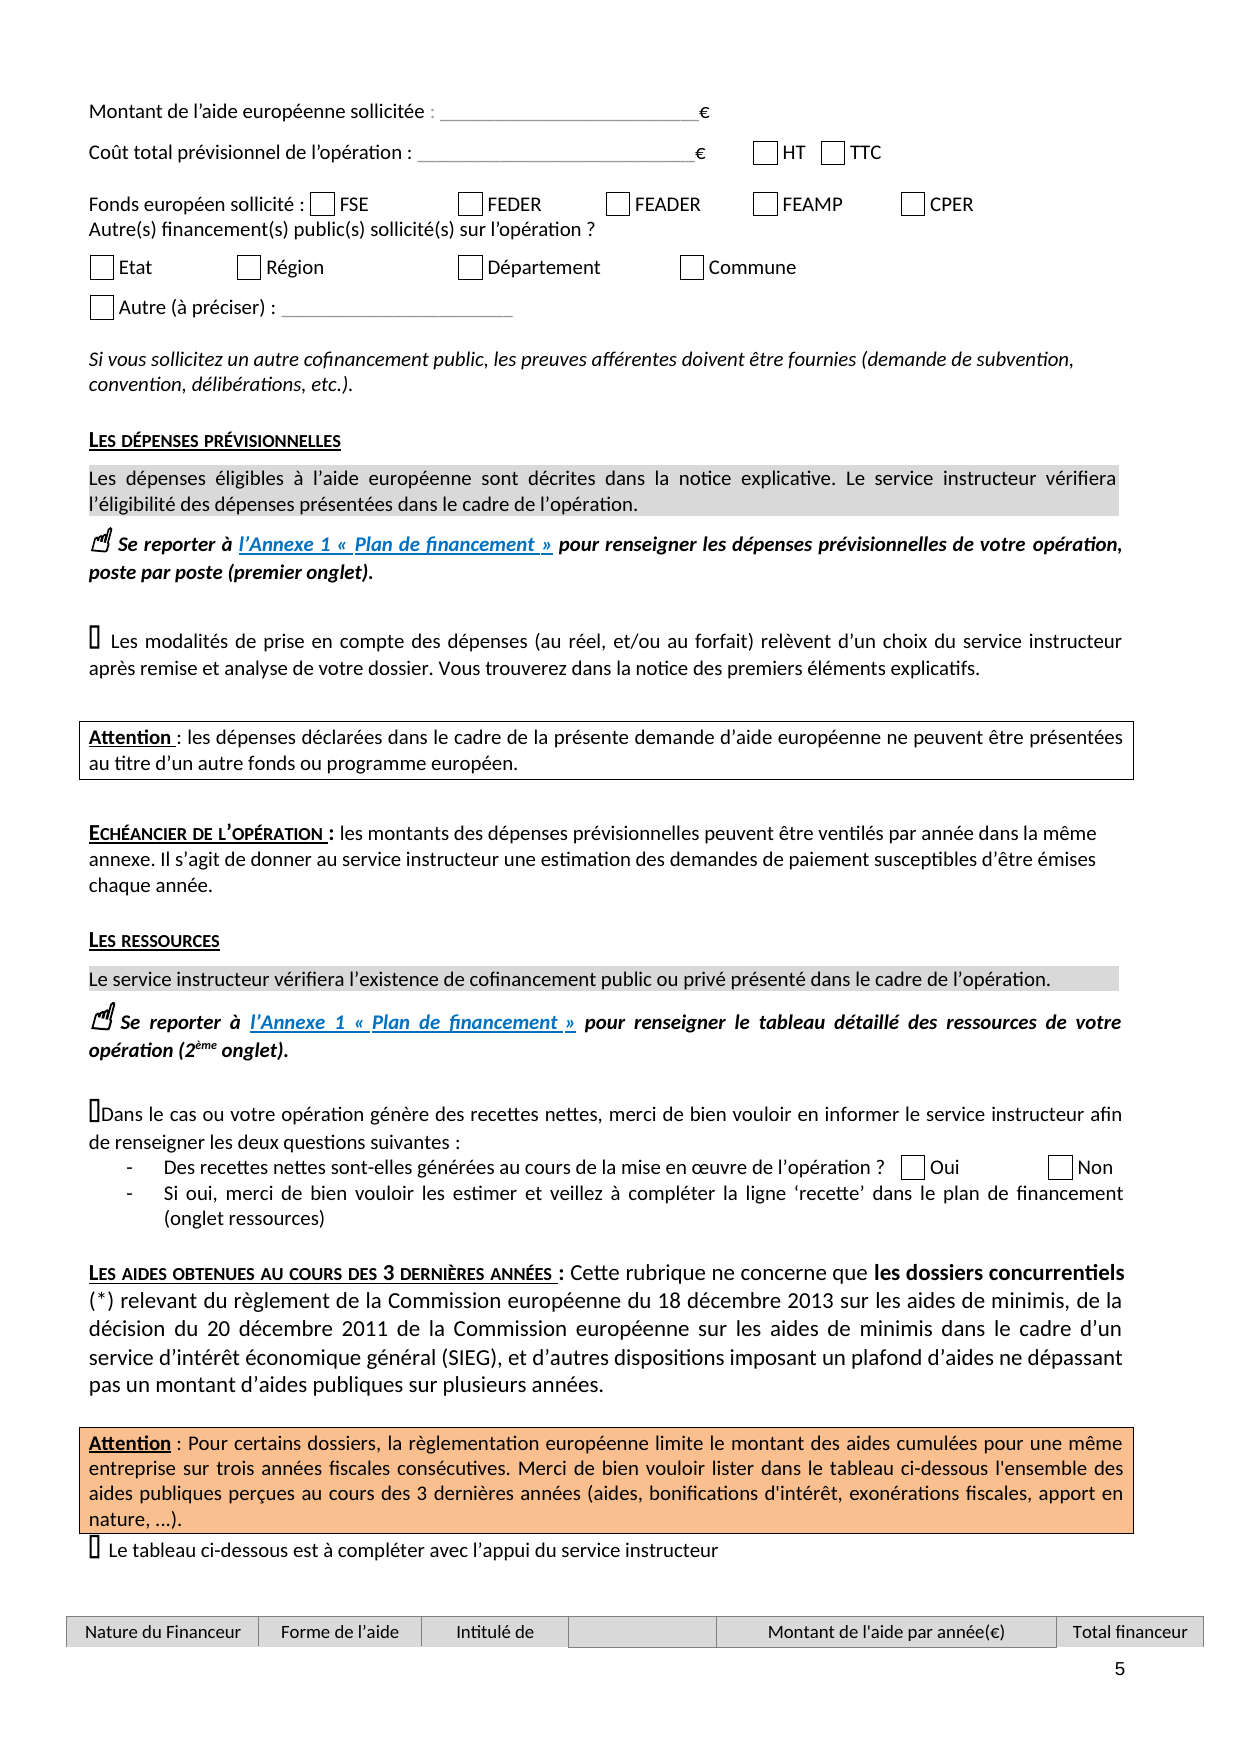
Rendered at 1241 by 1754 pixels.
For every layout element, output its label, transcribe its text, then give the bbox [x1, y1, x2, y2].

text Le tableau ci-dessous est à compléter avec l’appui du service instructeur [89, 1534, 1125, 1565]
text Le service instructeur vérifiera l’existence de cofinancement public ou privé présenté dans le cadre de l’opération. [89, 966, 1119, 991]
text Les aides obtenues au cours des 3 dernières années : Cette rubrique ne concerne que les dossiers concurrentiels (*) relevant du règlement de la Commission européenne du 18 décembre 2013 sur les aides de minimis, de la décision du 20 décembre 2011 de la Commission européenne sur les aides de minimis dans le cadre d’un service d’intérêt économique général (SIEG), et d’autres dispositions imposant un plafond d’aides ne dépassant pas un montant d’aides publiques sur plusieurs années. [89, 1258, 1125, 1399]
text Attention : Pour certains dossiers, la règlementation européenne limite le montant des aides cumulées pour une même entreprise sur trois années fiscales consécutives. Merci de bien vouloir lister dans le tableau ci-dessous l'ensemble des aides publiques perçues au cours des 3 dernières années (aides, bonifications d'intérêt, exonérations fiscales, apport en nature, ...). [80, 1428, 1133, 1533]
text Fonds européen sollicité : FSE FEDER FEADER FEAMP CPER [89, 191, 1104, 216]
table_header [421, 1617, 568, 1647]
text Montant de l’aide européenne sollicitée : ____________________________€ [89, 97, 1104, 125]
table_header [259, 1617, 421, 1647]
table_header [717, 1617, 1056, 1647]
text Etat Région Département Commune [89, 254, 1103, 280]
text Les ressources [89, 925, 1125, 953]
text Les dépenses prévisionnelles [89, 425, 1125, 453]
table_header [569, 1617, 716, 1647]
text Echéancier de l’opération : les montants des dépenses prévisionnelles peuvent être ventilés par année dans la même annexe. Il s’agit de donner au service instructeur une estimation des demandes de paiement susceptibles d’être émises chaque année. [89, 818, 1125, 897]
list Si oui, merci de bien vouloir les estimer et veillez à compléter la ligne ‘recette’ dans le plan de financement (onglet ressources) [126, 1180, 1125, 1231]
text Autre(s) financement(s) public(s) sollicité(s) sur l’opération ? [89, 216, 1104, 242]
text Si vous sollicitez un autre cofinancement public, les preuves afférentes doivent être fournies (demande de subvention, convention, délibérations, etc.). [89, 346, 1125, 397]
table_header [67, 1617, 259, 1647]
text Les dépenses éligibles à l’aide européenne sont décrites dans la notice explicative. Le service instructeur vérifiera l’éligibilité des dépenses présentées dans le cadre de l’opération. [89, 465, 1119, 516]
text Se reporter à l’Annexe 1 « Plan de financement » pour renseigner les dépenses prévisionnelles de votre opération, poste par poste (premier onglet). [89, 529, 1125, 584]
text Se reporter à l’Annexe 1 « Plan de financement » pour renseigner le tableau détaillé des ressources de votre opération (2ème onglet). [89, 1004, 1125, 1063]
text Autre (à préciser) : _________________________ [89, 292, 1103, 321]
text Dans le cas ou votre opération génère des recettes nettes, merci de bien vouloir en informer le service instructeur afin de renseigner les deux questions suivantes : [89, 1098, 1125, 1154]
table_header Total financeur [1057, 1617, 1203, 1647]
text Les modalités de prise en compte des dépenses (au réel, et/ou au forfait) relèvent d’un choix du service instructeur après remise et analyse de votre dossier. Vous trouverez dans la notice des premiers éléments explicatifs. [89, 625, 1125, 681]
text Coût total prévisionnel de l’opération : ______________________________€ HT TTC [89, 137, 1103, 166]
list Des recettes nettes sont-elles générées au cours de la mise en œuvre de l’opération ? Oui Non [126, 1154, 1125, 1180]
text Attention : les dépenses déclarées dans le cadre de la présente demande d’aide européenne ne peuvent être présentées au titre d’un autre fonds ou programme européen. [80, 722, 1133, 779]
